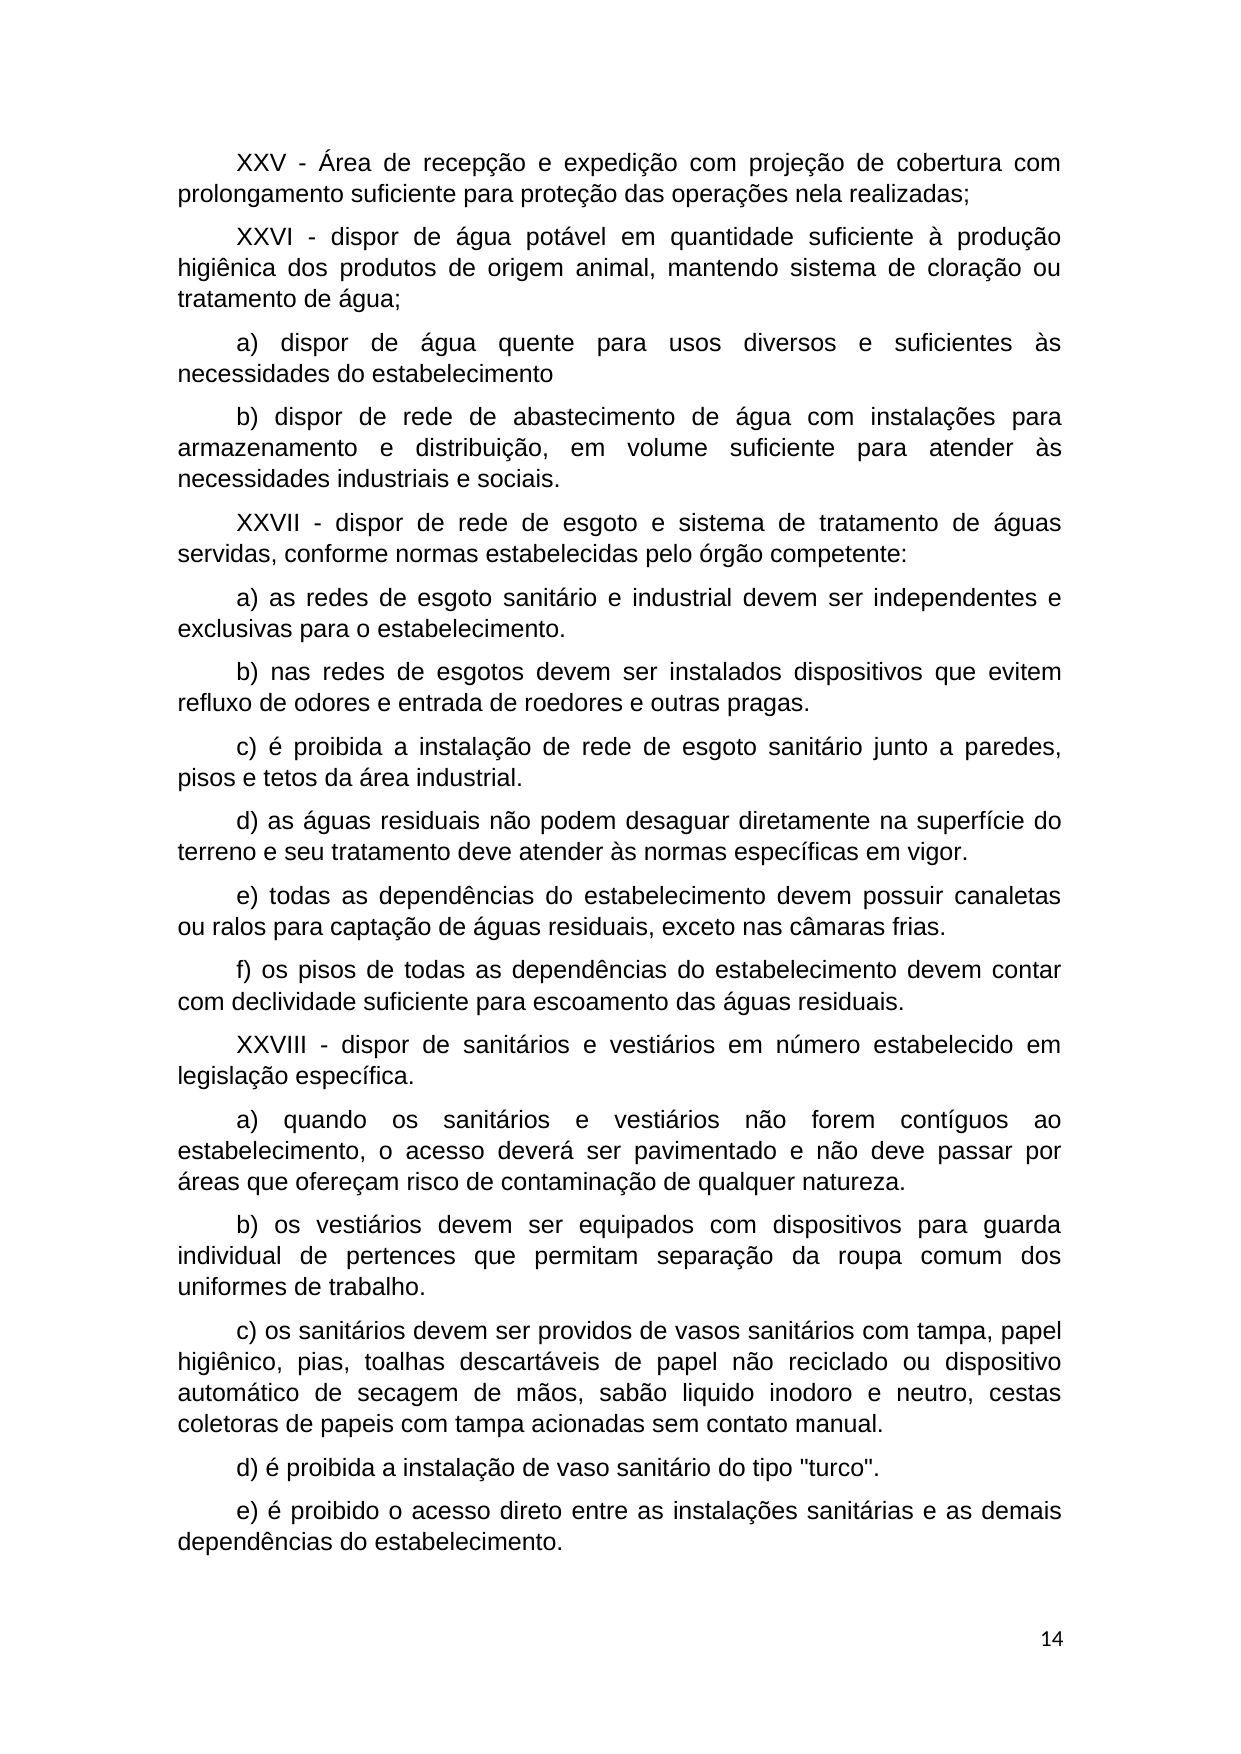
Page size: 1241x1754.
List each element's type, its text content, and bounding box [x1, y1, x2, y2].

text b) os vestiários devem ser equipados com dispositivos para guarda individual de pertences que permitam separação da roupa comum dos uniformes de trabalho. [177, 1210, 1063, 1301]
text XXVI - dispor de água potável em quantidade suficiente à produção higiênica dos produtos de origem animal, mantendo sistema de cloração ou tratamento de água; [177, 222, 1063, 313]
text a) quando os sanitários e vestiários não forem contíguos ao estabelecimento, o acesso deverá ser pavimentado e não deve passar por áreas que ofereçam risco de contaminação de qualquer natureza. [177, 1105, 1063, 1196]
text c) é proibida a instalação de rede de esgoto sanitário junto a paredes, pisos e tetos da área industrial. [177, 732, 1063, 792]
text b) nas redes de esgotos devem ser instalados dispositivos que evitem refluxo de odores e entrada de roedores e outras pragas. [177, 657, 1063, 717]
text f) os pisos de todas as dependências do estabelecimento devem contar com declividade suficiente para escoamento das águas residuais. [177, 956, 1063, 1015]
text XXVIII - dispor de sanitários e vestiários em número estabelecido em legislação específica. [177, 1030, 1063, 1090]
text d) é proibida a instalação de vaso sanitário do tipo "turco". [177, 1453, 1063, 1481]
text XXV - Área de recepção e expedição com projeção de cobertura com prolongamento suficiente para proteção das operações nela realizadas; [177, 148, 1063, 207]
text a) as redes de esgoto sanitário e industrial devem ser independentes e exclusivas para o estabelecimento. [177, 583, 1063, 642]
text d) as águas residuais não podem desaguar diretamente na superfície do terreno e seu tratamento deve atender às normas específicas em vigor. [177, 806, 1063, 866]
text e) todas as dependências do estabelecimento devem possuir canaletas ou ralos para captação de águas residuais, exceto nas câmaras frias. [177, 881, 1063, 941]
text e) é proibido o acesso direto entre as instalações sanitárias e as demais dependências do estabelecimento. [177, 1496, 1063, 1556]
text b) dispor de rede de abastecimento de água com instalações para armazenamento e distribuição, em volume suficiente para atender às necessidades industriais e sociais. [177, 402, 1063, 493]
text XXVII - dispor de rede de esgoto e sistema de tratamento de águas servidas, conforme normas estabelecidas pelo órgão competente: [177, 508, 1063, 568]
text c) os sanitários devem ser providos de vasos sanitários com tampa, papel higiênico, pias, toalhas descartáveis de papel não reciclado ou dispositivo automático de secagem de mãos, sabão liquido inodoro e neutro, cestas coletoras de papeis com tampa acionadas sem contato manual. [177, 1316, 1063, 1438]
text a) dispor de água quente para usos diversos e suficientes às necessidades do estabelecimento [177, 328, 1063, 388]
